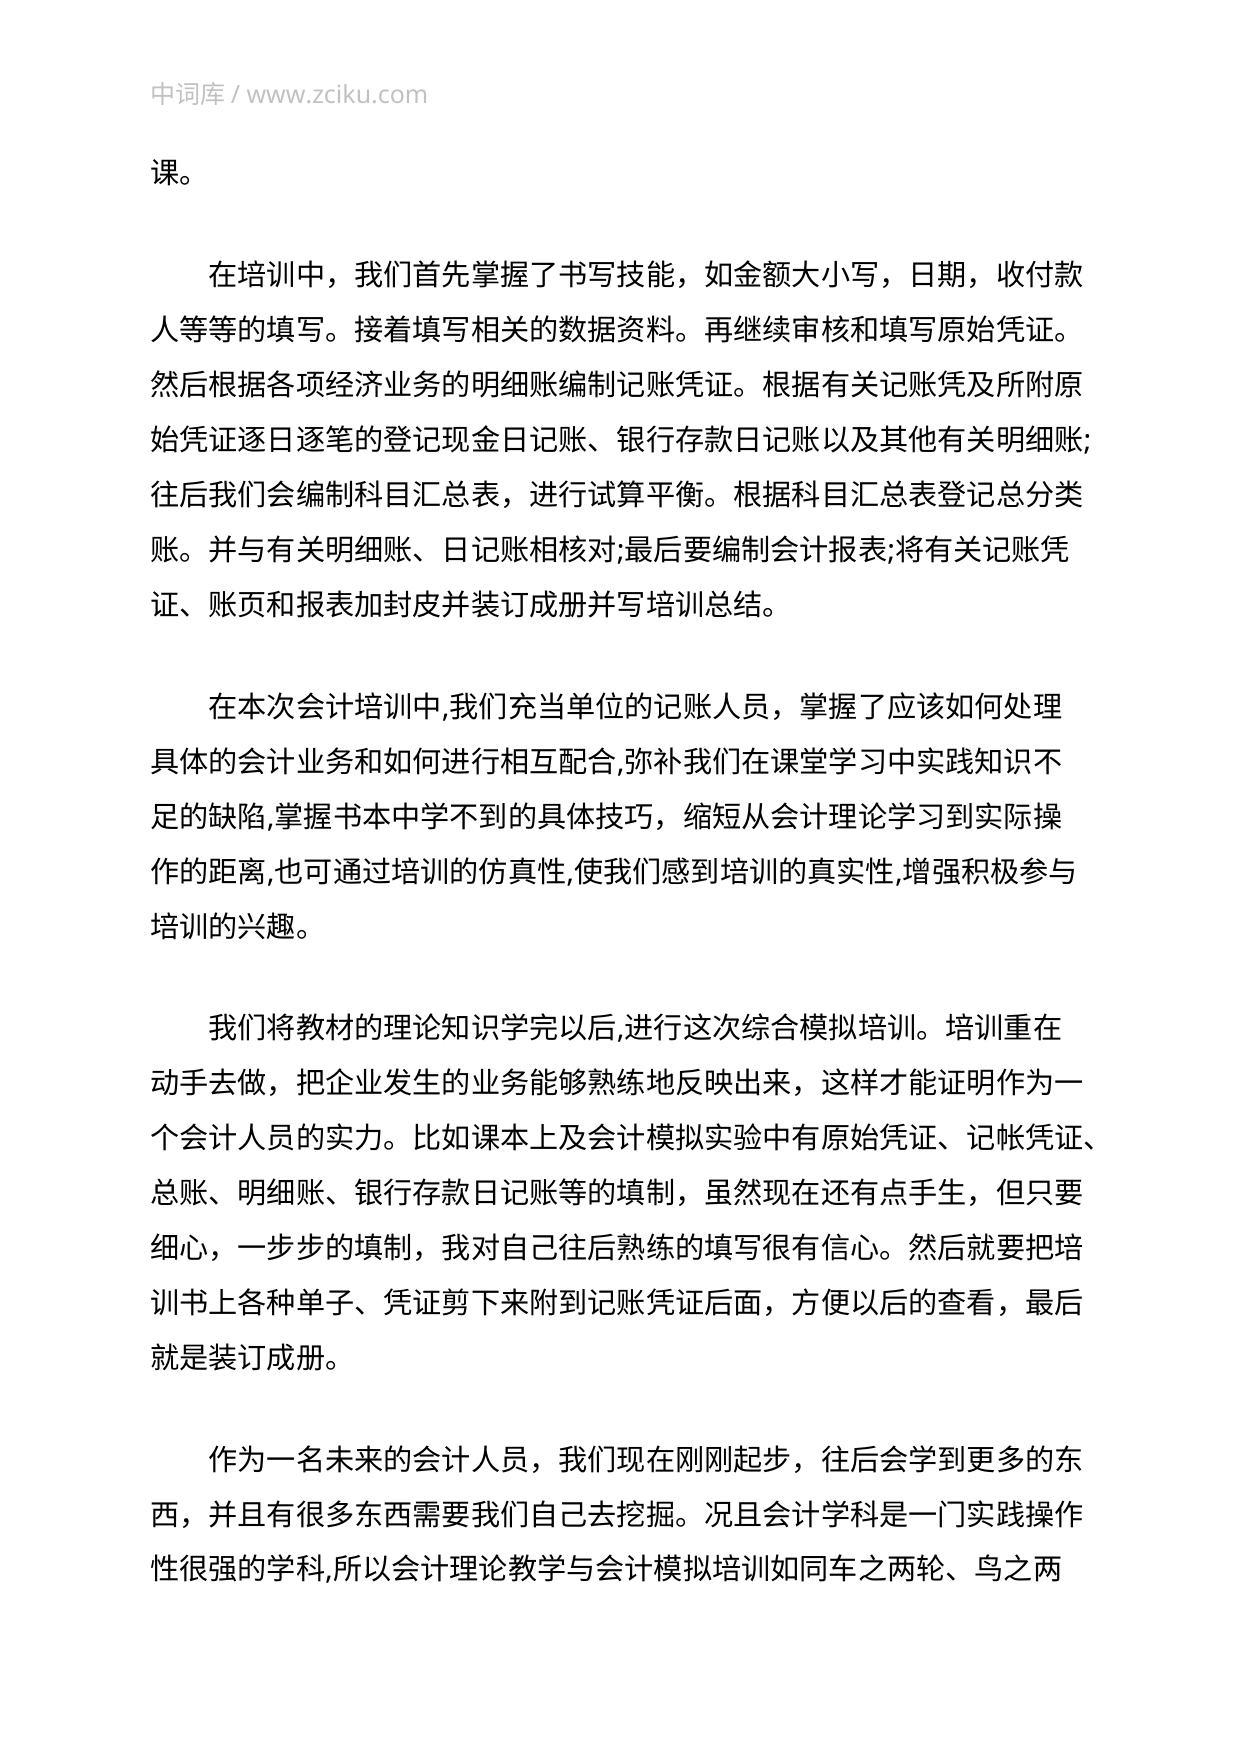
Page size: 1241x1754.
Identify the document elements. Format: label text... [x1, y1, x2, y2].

text 我们将教材的理论知识学完以后,进行这次综合模拟培训。培训重在动手去做，把企业发生的业务能够熟练地反映出来，这样才能证明作为一个会计人员的实力。比如课本上及会计模拟实验中有原始凭证、记帐凭证、总账、明细账、银行存款日记账等的填制，虽然现在还有点手生，但只要细心，一步步的填制，我对自己往后熟练的填写很有信心。然后就要把培训书上各种单子、凭证剪下来附到记账凭证后面，方便以后的查看，最后就是装订成册。 [150, 1005, 1090, 1377]
text 在本次会计培训中,我们充当单位的记账人员，掌握了应该如何处理具体的会计业务和如何进行相互配合,弥补我们在课堂学习中实践知识不足的缺陷,掌握书本中学不到的具体技巧，缩短从会计理论学习到实际操作的距离,也可通过培训的仿真性,使我们感到培训的真实性,增强积极参与培训的兴趣。 [150, 683, 1090, 945]
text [150, 150, 1090, 192]
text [150, 1436, 1090, 1588]
text 在培训中，我们首先掌握了书写技能，如金额大小写，日期，收付款人等等的填写。接着填写相关的数据资料。再继续审核和填写原始凭证。然后根据各项经济业务的明细账编制记账凭证。根据有关记账凭及所附原始凭证逐日逐笔的登记现金日记账、银行存款日记账以及其他有关明细账;往后我们会编制科目汇总表，进行试算平衡。根据科目汇总表登记总分类账。并与有关明细账、日记账相核对;最后要编制会计报表;将有关记账凭证、账页和报表加封皮并装订成册并写培训总结。 [150, 252, 1090, 624]
